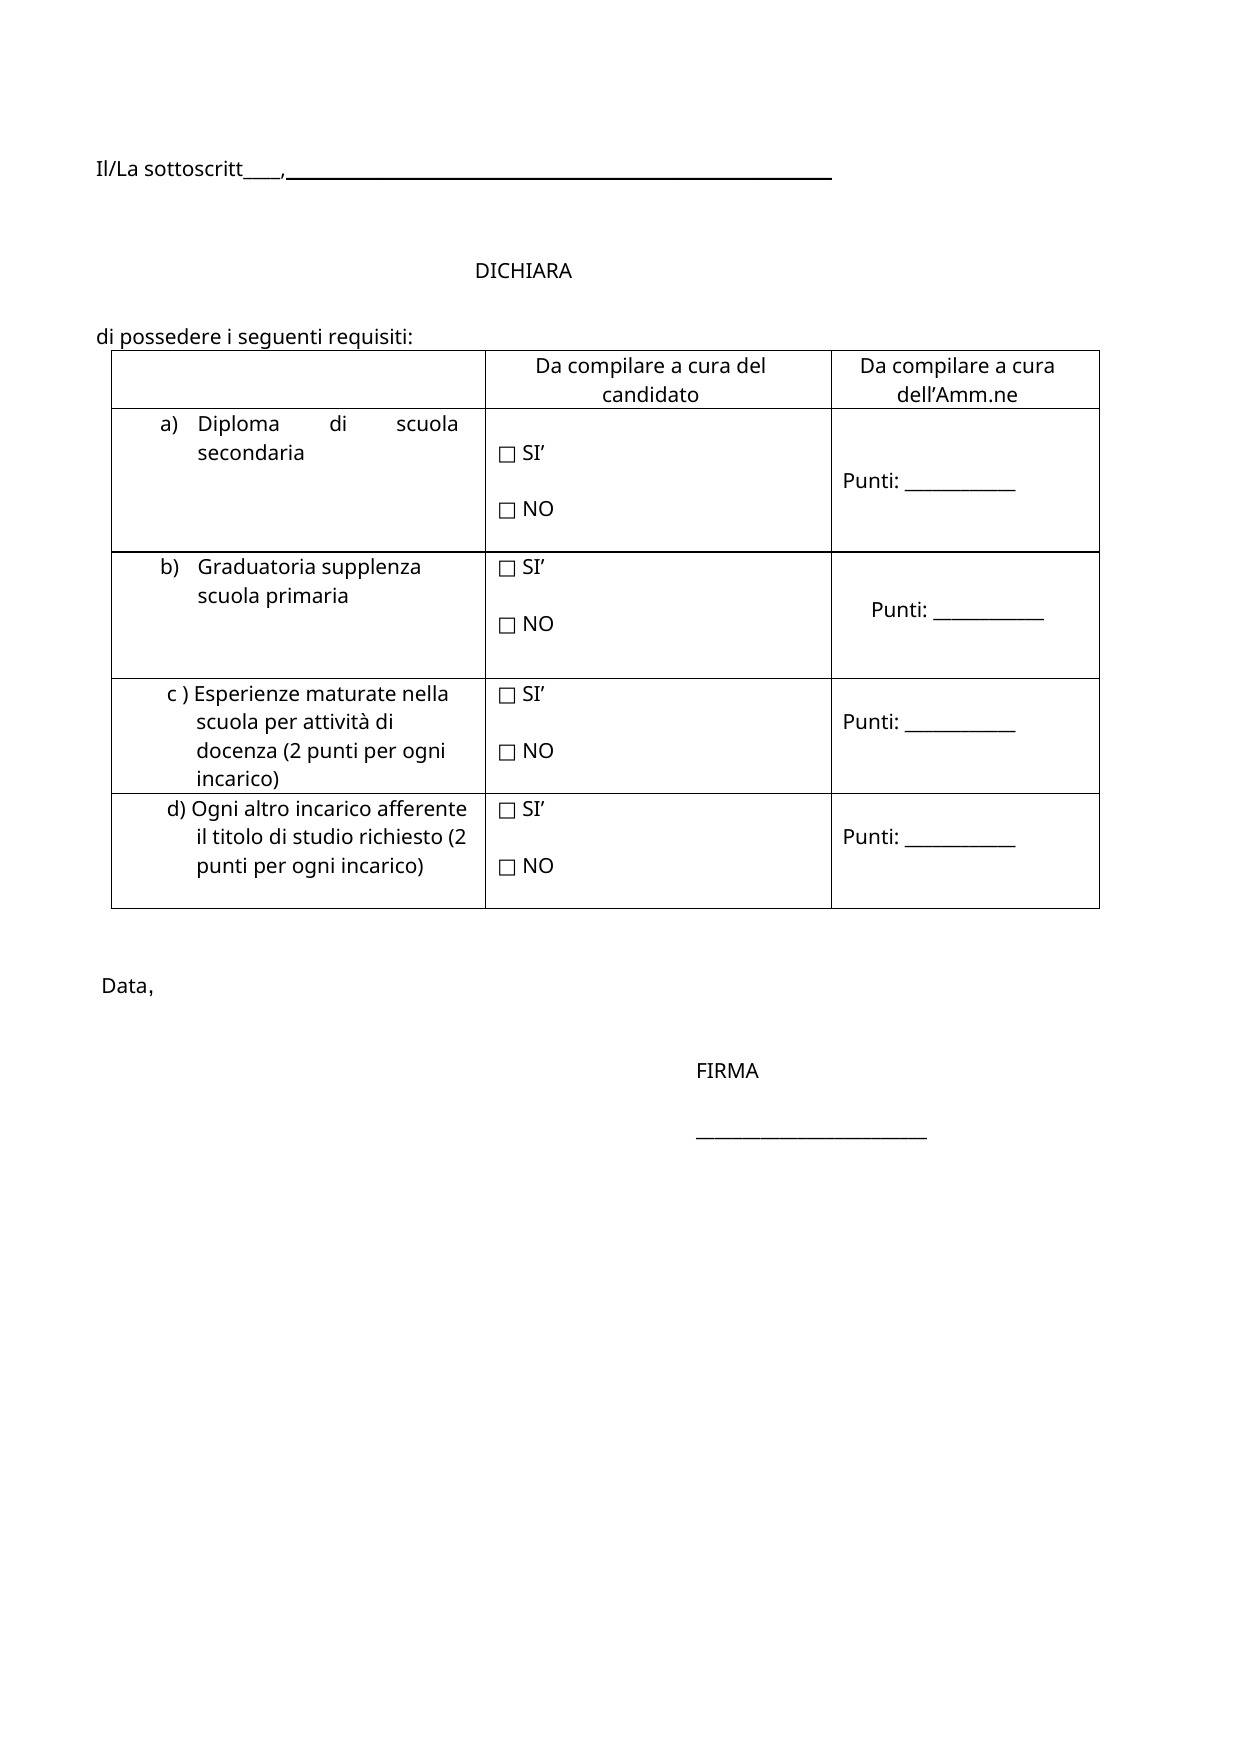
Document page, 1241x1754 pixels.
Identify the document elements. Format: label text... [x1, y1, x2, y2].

table_cell [486, 794, 831, 908]
text FIRMA [96, 1056, 1144, 1085]
table_cell Punti: ____________ [832, 794, 1099, 908]
table_header Da compilare a cura del candidato [486, 351, 831, 408]
text di possedere i seguenti requisiti: [96, 322, 951, 350]
table_cell Graduatoria supplenza scuola primaria [112, 553, 485, 678]
table_cell Punti: ____________ [832, 679, 1099, 793]
text DICHIARA [96, 256, 951, 284]
table_cell Diploma di scuola secondaria [112, 409, 485, 551]
table_header [112, 351, 485, 408]
table_cell [486, 553, 831, 678]
table_cell [486, 679, 831, 793]
table_cell c ) Esperienze maturate nella scuola per attività di docenza (2 punti per ogni incarico) [112, 679, 485, 793]
table_cell Punti: ____________ [832, 409, 1099, 551]
table_cell d) Ogni altro incarico afferente il titolo di studio richiesto (2 punti per ogni incarico) [112, 794, 485, 908]
table_cell Punti: ____________ [832, 553, 1099, 678]
table_cell [486, 409, 831, 551]
text Data, [96, 970, 1144, 1000]
text Il/La sottoscritt____,___________________________________________________________ [96, 154, 1125, 183]
table_header Da compilare a cura dell’Amm.ne [832, 351, 1099, 408]
text _________________________ [96, 1114, 1144, 1142]
